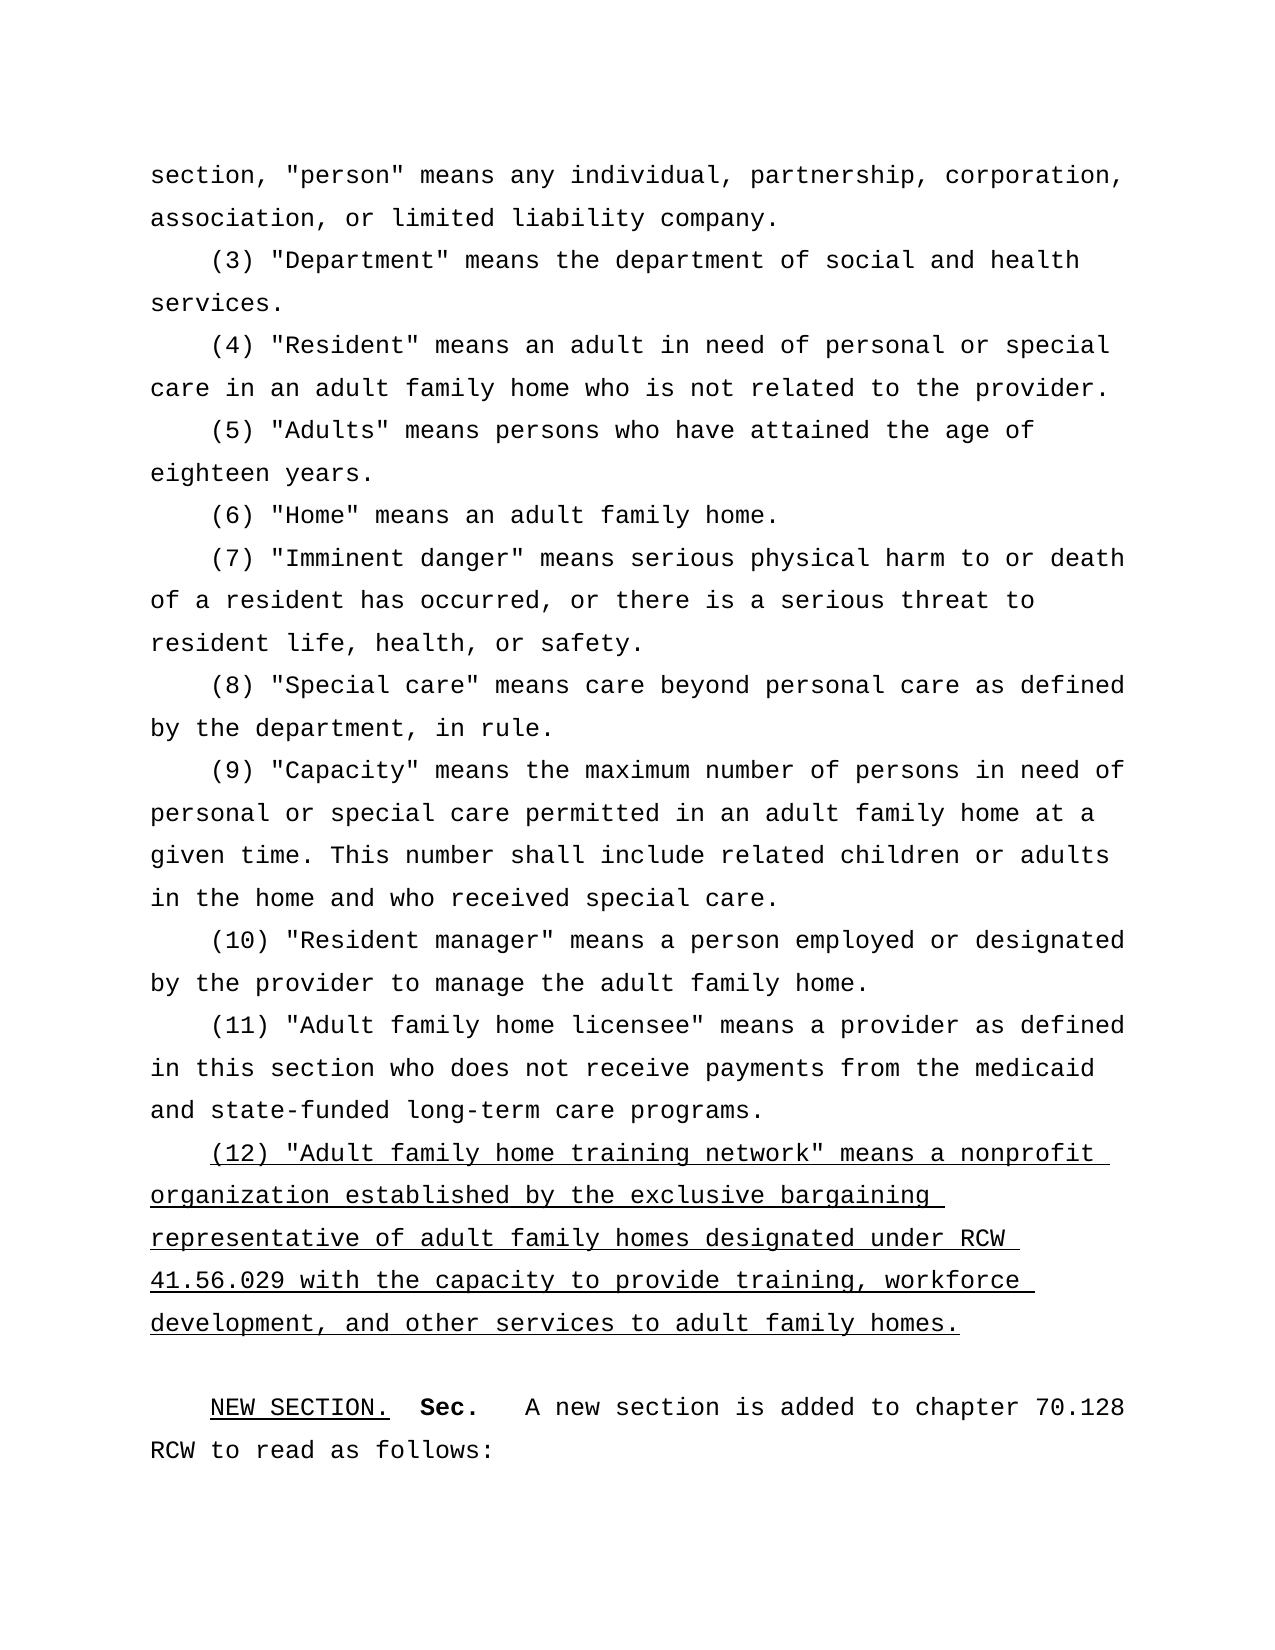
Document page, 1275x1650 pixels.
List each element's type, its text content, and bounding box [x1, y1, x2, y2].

text (3) "Department" means the department of social and health services. [150, 235, 1125, 320]
text (4) "Resident" means an adult in need of personal or special care in an adult family home who is not related to the provider. [150, 320, 1125, 405]
text (7) "Imminent danger" means serious physical harm to or death of a resident has occurred, or there is a serious threat to resident life, health, or safety. [150, 532, 1125, 660]
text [150, 150, 1125, 235]
text (8) "Special care" means care beyond personal care as defined by the department, in rule. [150, 660, 1125, 745]
text (10) "Resident manager" means a person employed or designated by the provider to manage the adult family home. [150, 915, 1125, 1000]
text (5) "Adults" means persons who have attained the age of eighteen years. [150, 405, 1125, 490]
text (11) "Adult family home licensee" means a provider as defined in this section who does not receive payments from the medicaid and state-funded long-term care programs. [150, 1000, 1125, 1127]
text (6) "Home" means an adult family home. [150, 490, 1125, 532]
text NEW SECTION. Sec. A new section is added to chapter 70.128 RCW to read as follows: [150, 1382, 1125, 1467]
text (9) "Capacity" means the maximum number of persons in need of personal or special care permitted in an adult family home at a given time. This number shall include related children or adults in the home and who received special care. [150, 745, 1125, 915]
text (12) "Adult family home training network" means a nonprofit organization established by the exclusive bargaining representative of adult family homes designated under RCW 41.56.029 with the capacity to provide training, workforce development, and other services to adult family homes. [150, 1127, 1125, 1340]
